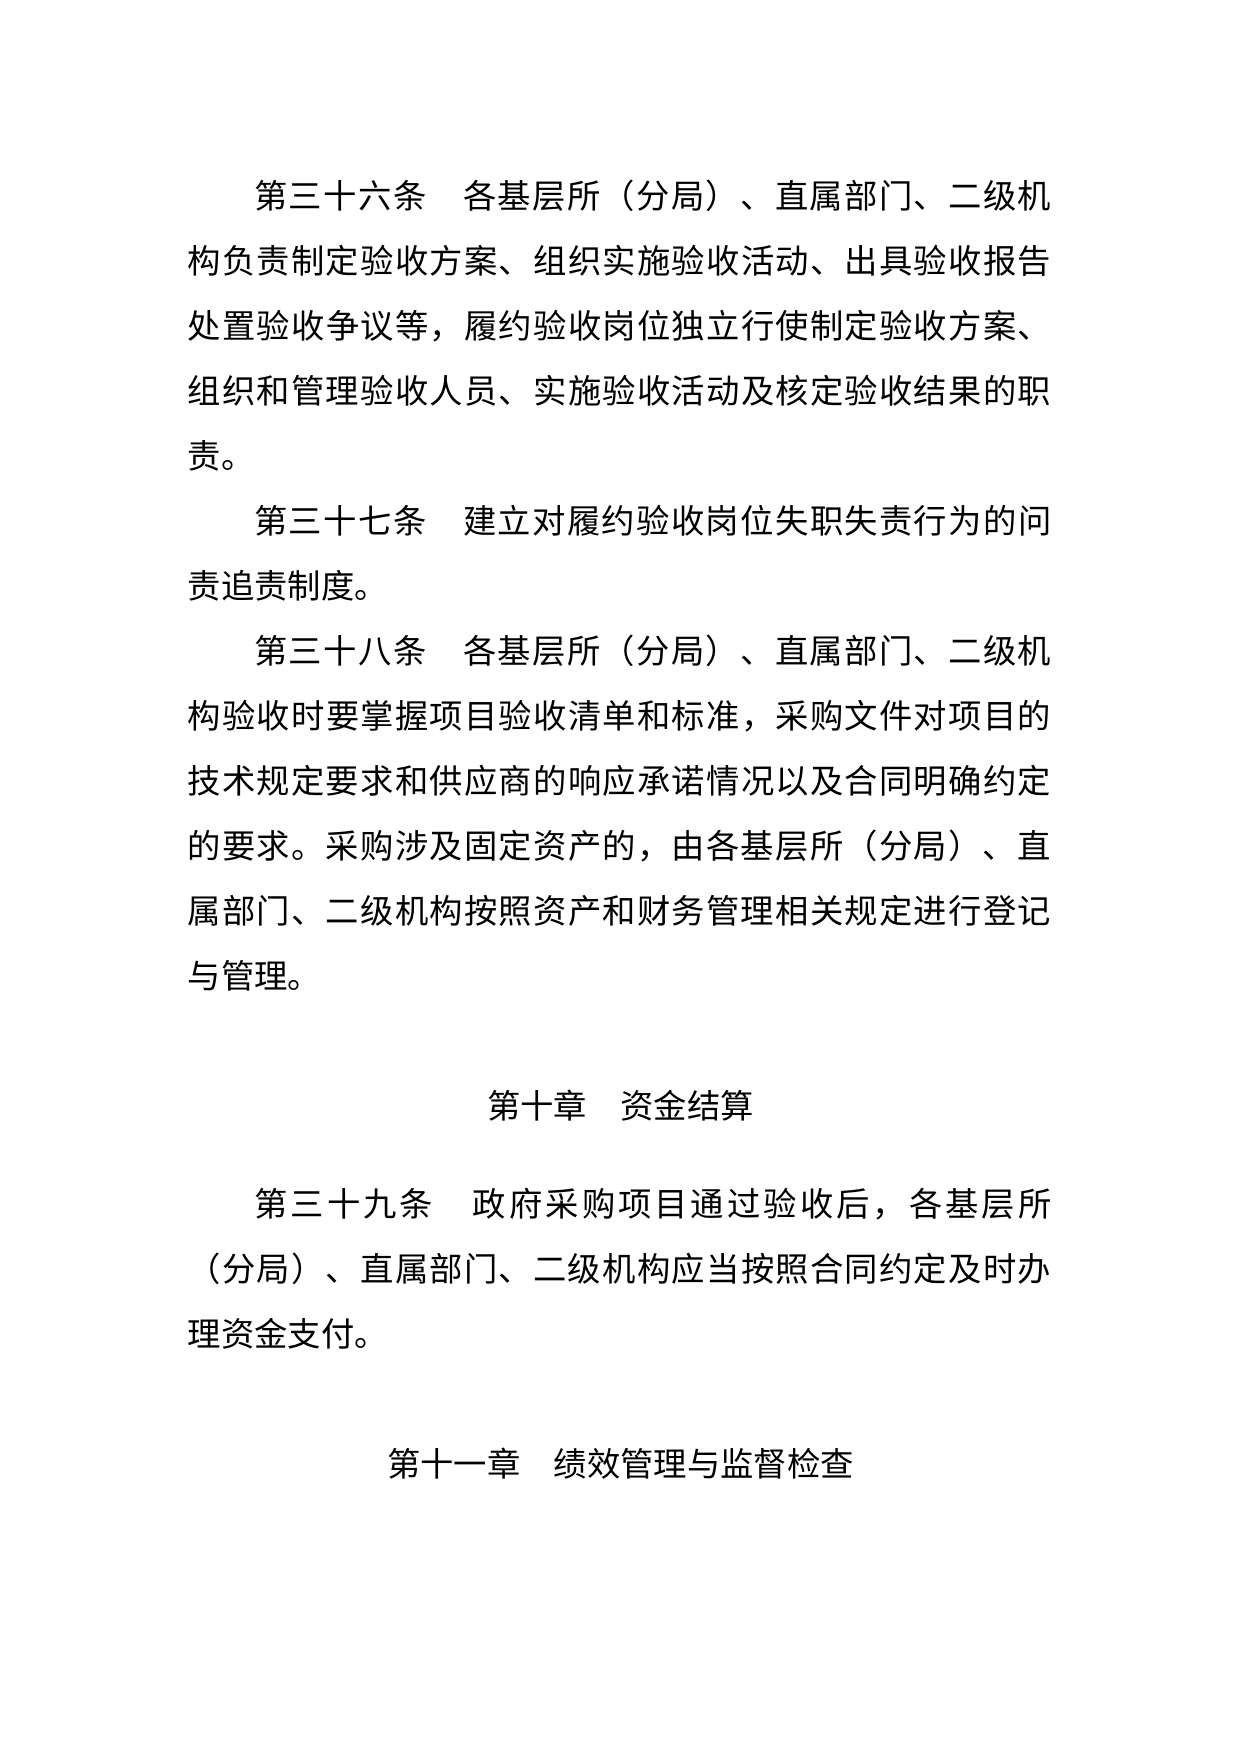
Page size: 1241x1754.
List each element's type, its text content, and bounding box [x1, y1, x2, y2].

text 第十章 资金结算 [187, 1072, 1053, 1137]
text 第三十八条 各基层所（分局）、直属部门、二级机构验收时要掌握项目验收清单和标准，采购文件对项目的技术规定要求和供应商的响应承诺情况以及合同明确约定的要求。采购涉及固定资产的，由各基层所（分局）、直属部门、二级机构按照资产和财务管理相关规定进行登记与管理。 [187, 617, 1053, 1007]
text 第三十六条 各基层所（分局）、直属部门、二级机构负责制定验收方案、组织实施验收活动、出具验收报告、处置验收争议等，履约验收岗位独立行使制定验收方案、组织和管理验收人员、实施验收活动及核定验收结果的职责。 [187, 162, 1053, 487]
text 第三十九条 政府采购项目通过验收后，各基层所（分局）、直属部门、二级机构应当按照合同约定及时办理资金支付。 [187, 1169, 1053, 1364]
text 第三十七条 建立对履约验收岗位失职失责行为的问责追责制度。 [187, 487, 1053, 617]
text 第十一章 绩效管理与监督检查 [187, 1429, 1053, 1494]
